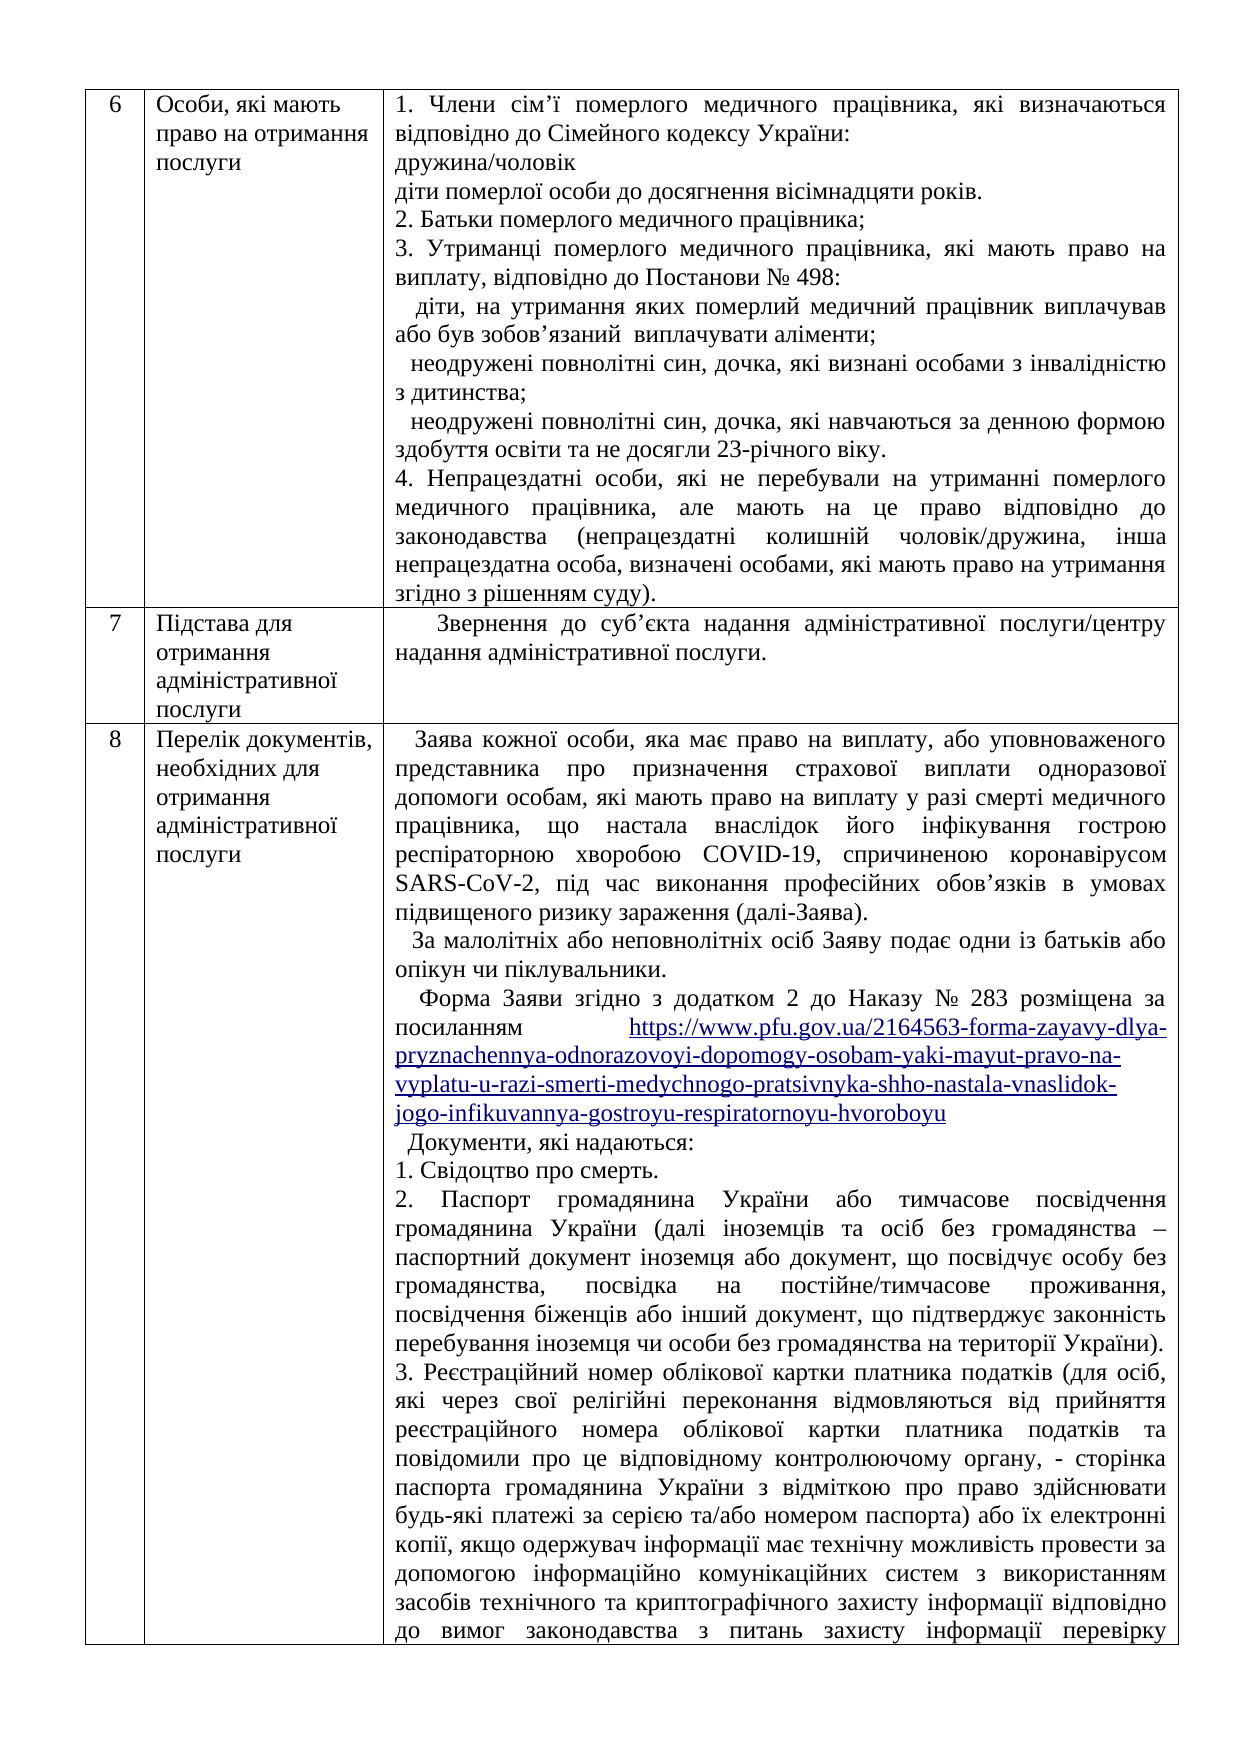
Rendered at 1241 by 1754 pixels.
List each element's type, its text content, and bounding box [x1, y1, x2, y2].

table_cell Звернення до суб’єкта надання адміністративної послуги/центру надання адміністративної послуги. [384, 608, 1178, 723]
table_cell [384, 724, 1178, 1644]
table_cell 1. Члени сім’ї померлого медичного працівника, які визначаються відповідно до Сімейного кодексу України: дружина/чоловік діти померлої особи до досягнення вісімнадцяти років. 2. Батьки померлого медичного працівника; 3. Утриманці померлого медичного працівника, які мають право на виплату, відповідно до Постанови № 498: діти, на утримання яких померлий медичний працівник виплачував або був зобов’язаний виплачувати аліменти; неодружені повнолітні син, дочка, які визнані особами з інвалідністю з дитинства; неодружені повнолітні син, дочка, які навчаються за денною формою здобуття освіти та не досягли 23-річного віку. 4. Непрацездатні особи, які не перебували на утриманні померлого медичного працівника, але мають на це право відповідно до законодавства (непрацездатні колишній чоловік/дружина, інша непрацездатна особа, визначені особами, які мають право на утримання згідно з рішенням суду). [384, 90, 1178, 607]
table_cell 7 [86, 608, 144, 723]
table_cell 6 [86, 90, 144, 607]
table_cell 8 [86, 724, 144, 1644]
table_cell Особи, які мають право на отримання послуги [145, 90, 383, 607]
table_cell Підстава для отримання адміністративної послуги [145, 608, 383, 723]
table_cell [145, 724, 383, 1644]
